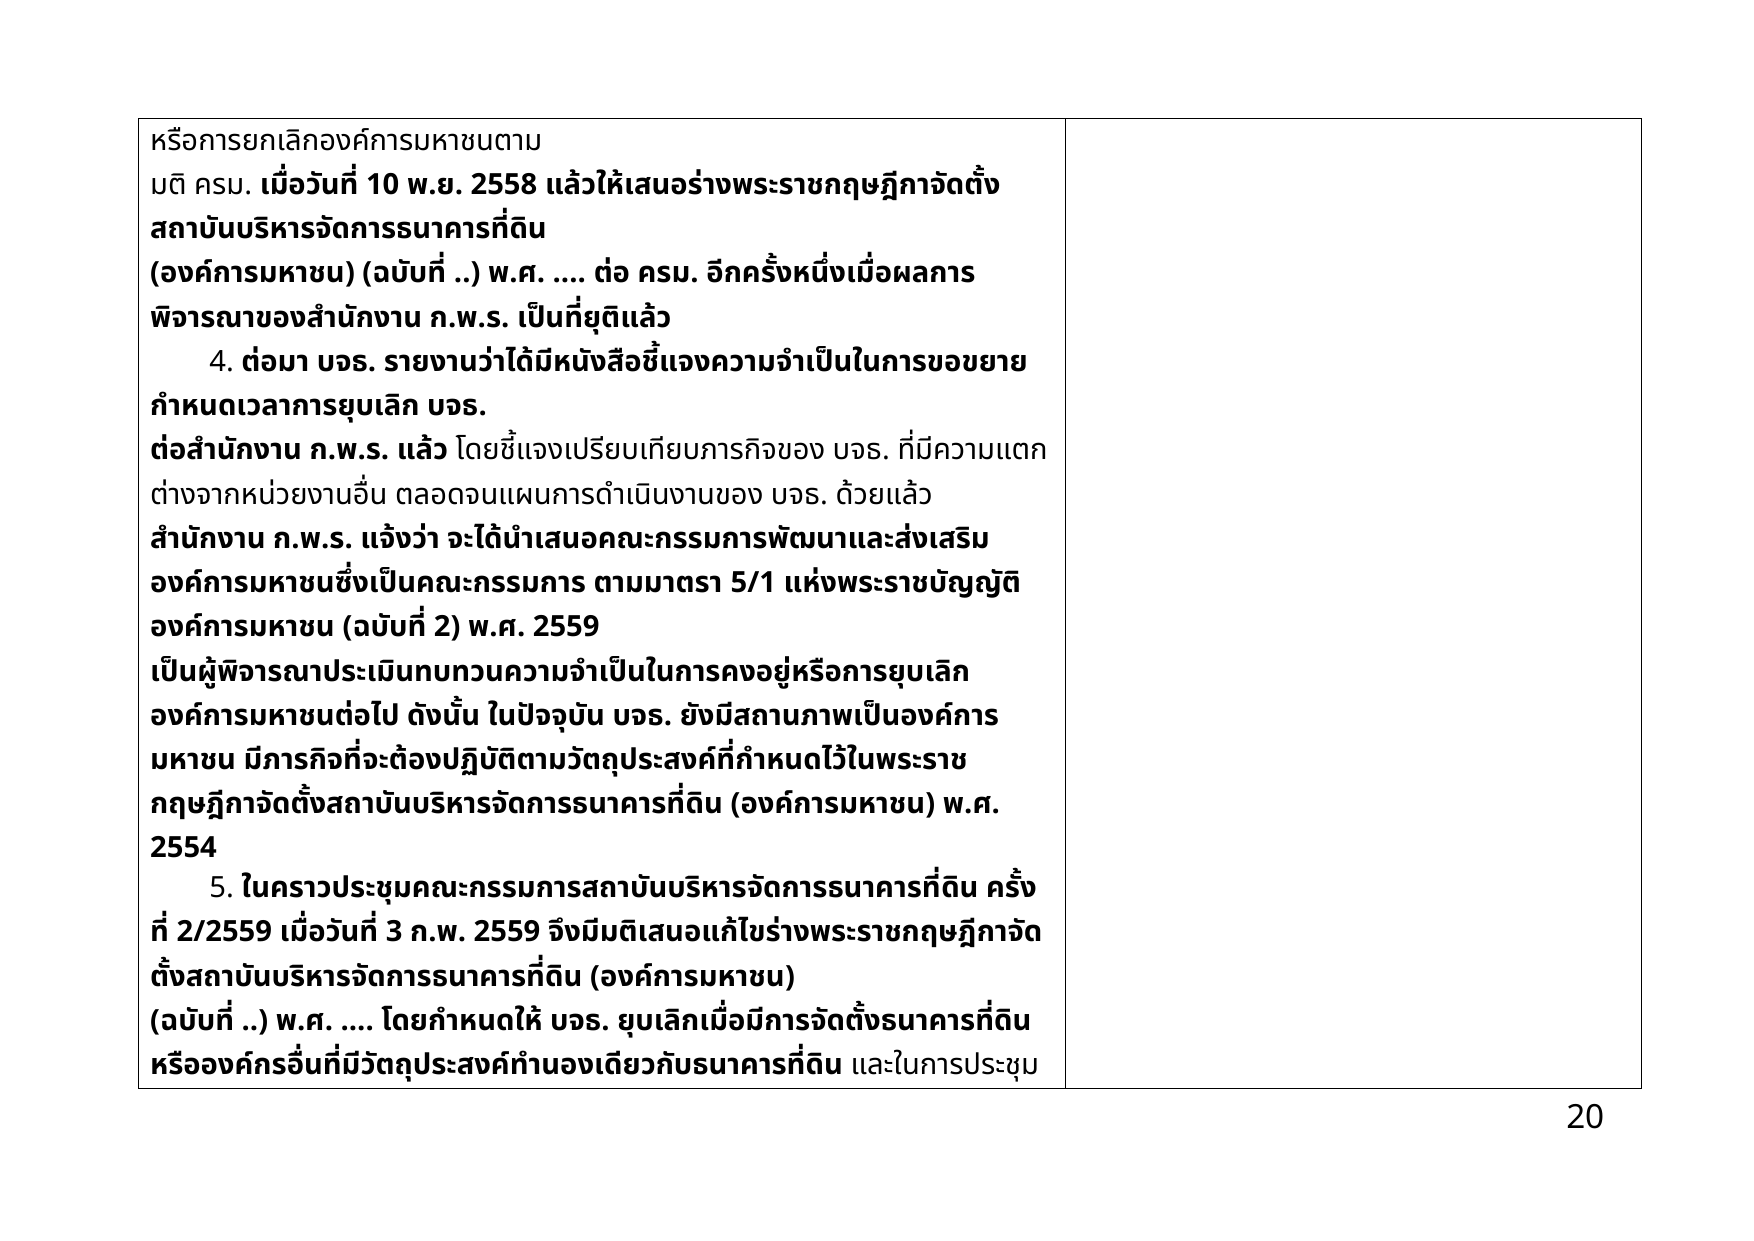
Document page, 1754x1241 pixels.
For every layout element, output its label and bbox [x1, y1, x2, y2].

table_cell [139, 119, 1065, 1087]
table_cell [1066, 119, 1641, 1087]
